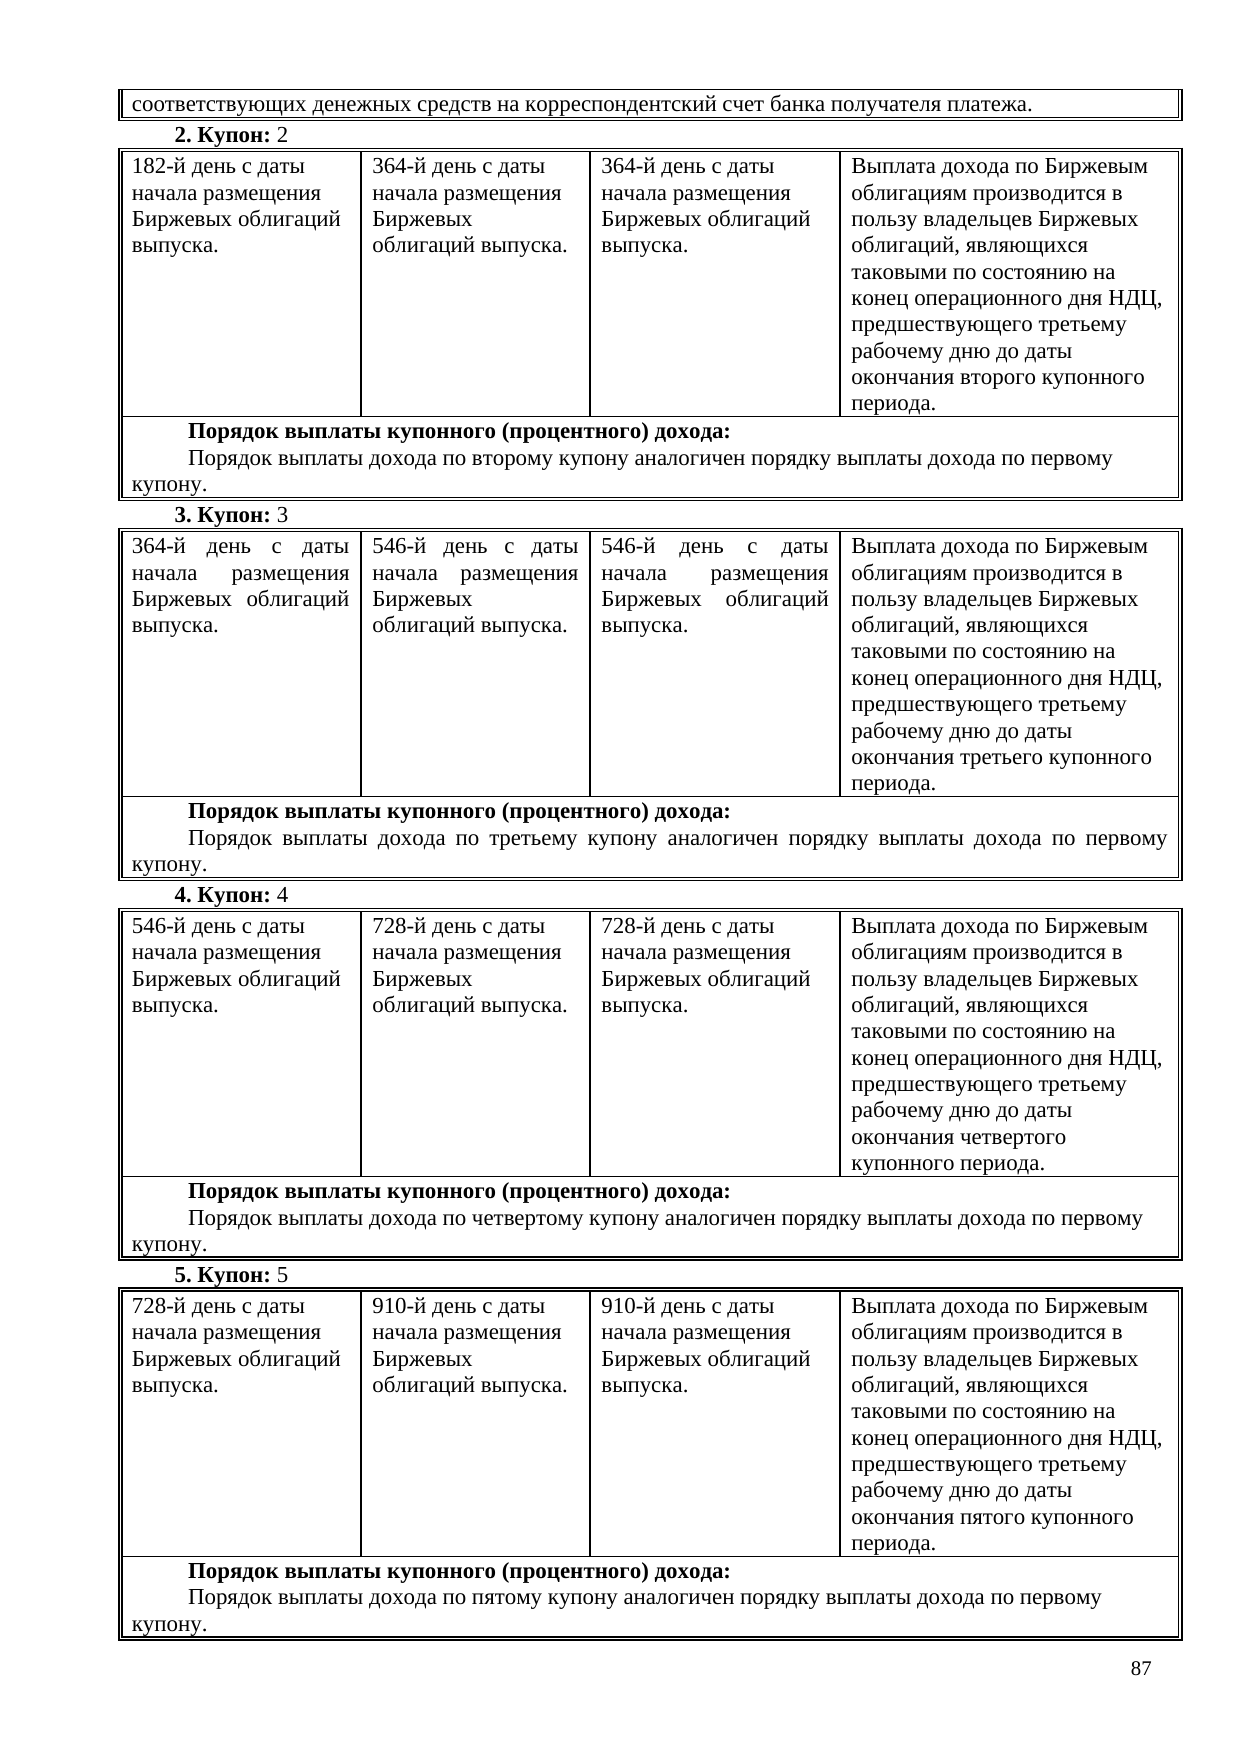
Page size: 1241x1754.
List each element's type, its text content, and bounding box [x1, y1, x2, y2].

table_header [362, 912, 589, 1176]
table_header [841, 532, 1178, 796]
text 2. Купон: 2 [118, 121, 1152, 148]
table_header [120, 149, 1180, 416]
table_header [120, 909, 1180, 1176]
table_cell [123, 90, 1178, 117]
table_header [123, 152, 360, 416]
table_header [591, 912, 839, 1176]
text 5. Купон: 5 [118, 1261, 1152, 1287]
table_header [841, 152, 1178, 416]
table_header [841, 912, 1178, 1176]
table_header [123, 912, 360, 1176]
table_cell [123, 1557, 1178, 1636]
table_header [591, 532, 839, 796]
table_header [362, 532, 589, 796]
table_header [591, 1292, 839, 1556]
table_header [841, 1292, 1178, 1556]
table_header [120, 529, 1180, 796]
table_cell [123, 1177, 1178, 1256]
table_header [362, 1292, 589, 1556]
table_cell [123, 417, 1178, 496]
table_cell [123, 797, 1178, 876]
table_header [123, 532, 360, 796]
text 3. Купон: 3 [118, 501, 1152, 527]
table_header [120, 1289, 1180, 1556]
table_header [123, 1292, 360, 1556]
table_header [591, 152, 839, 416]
text 4. Купон: 4 [118, 881, 1152, 907]
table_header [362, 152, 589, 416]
